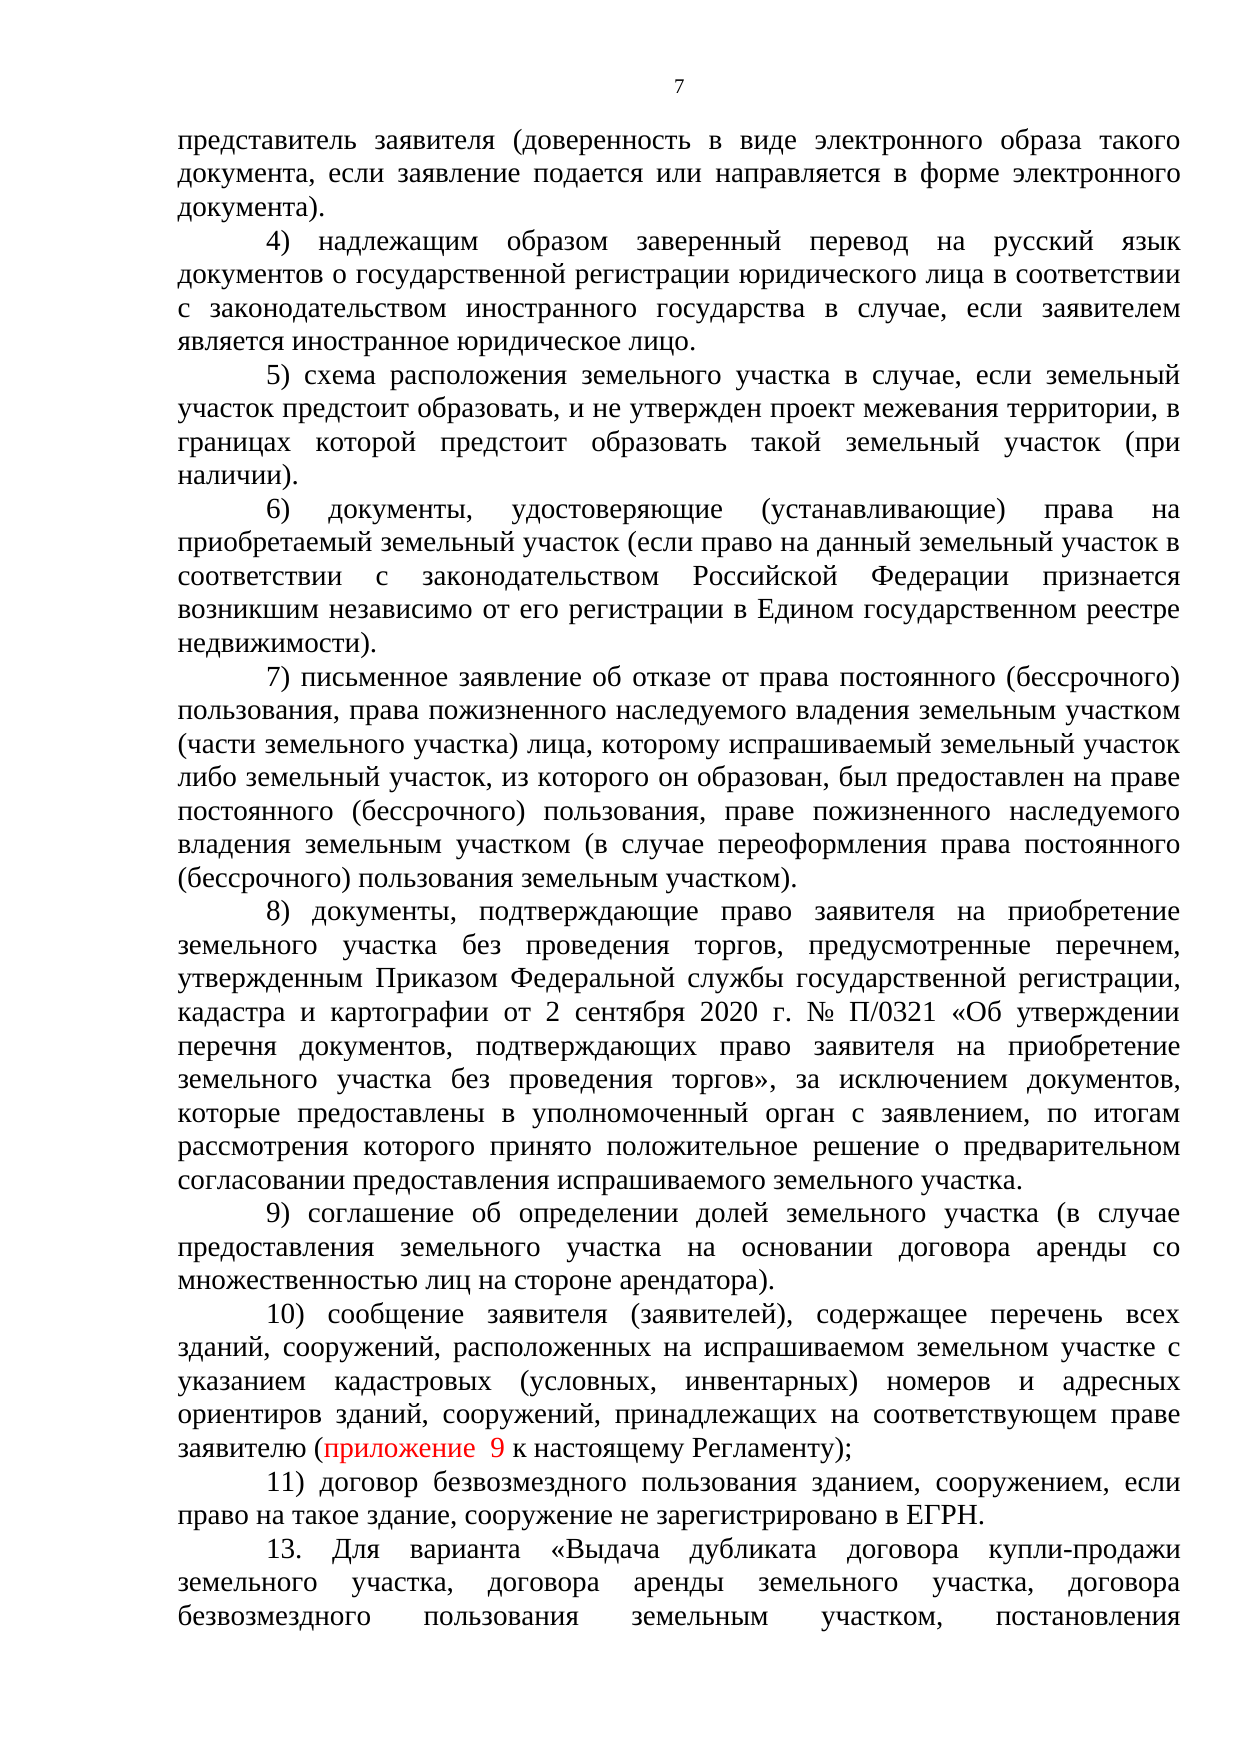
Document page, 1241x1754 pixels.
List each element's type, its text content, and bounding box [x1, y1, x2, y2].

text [177, 122, 1181, 223]
text 4) надлежащим образом заверенный перевод на русский язык документов о государственной регистрации юридического лица в соответствии с законодательством иностранного государства в случае, если заявителем является иностранное юридическое лицо. [177, 223, 1181, 357]
text 5) схема расположения земельного участка в случае, если земельный участок предстоит образовать, и не утвержден проект межевания территории, в границах которой предстоит образовать такой земельный участок (при наличии). [177, 357, 1181, 491]
text 6) документы, удостоверяющие (устанавливающие) права на приобретаемый земельный участок (если право на данный земельный участок в соответствии с законодательством Российской Федерации признается возникшим независимо от его регистрации в Едином государственном реестре недвижимости). [177, 491, 1181, 659]
text 9) соглашение об определении долей земельного участка (в случае предоставления земельного участка на основании договора аренды со множественностью лиц на стороне арендатора). [177, 1195, 1181, 1296]
text 11) договор безвозмездного пользования зданием, сооружением, если право на такое здание, сооружение не зарегистрировано в ЕГРН. [177, 1464, 1181, 1531]
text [177, 1531, 1181, 1631]
text 10) сообщение заявителя (заявителей), содержащее перечень всех зданий, сооружений, расположенных на испрашиваемом земельном участке с указанием кадастровых (условных, инвентарных) номеров и адресных ориентиров зданий, сооружений, принадлежащих на соответствующем праве заявителю (приложение 9 к настоящему Регламенту); [177, 1296, 1181, 1464]
text 8) документы, подтверждающие право заявителя на приобретение земельного участка без проведения торгов, предусмотренные перечнем, утвержденным Приказом Федеральной службы государственной регистрации, кадастра и картографии от 2 сентября 2020 г. № П/0321 «Об утверждении перечня документов, подтверждающих право заявителя на приобретение земельного участка без проведения торгов», за исключением документов, которые предоставлены в уполномоченный орган с заявлением, по итогам рассмотрения которого принято положительное решение о предварительном согласовании предоставления испрашиваемого земельного участка. [177, 893, 1181, 994]
text 7) письменное заявление об отказе от права постоянного (бессрочного) пользования, права пожизненного наследуемого владения земельным участком (части земельного участка) лица, которому испрашиваемый земельный участок либо земельный участок, из которого он образован, был предоставлен на праве постоянного (бессрочного) пользования, праве пожизненного наследуемого владения земельным участком (в случае переоформления права постоянного (бессрочного) пользования земельным участком). [177, 659, 1181, 893]
text 8) документы, подтверждающие право заявителя на приобретение земельного участка без проведения торгов, предусмотренные перечнем, утвержденным Приказом Федеральной службы государственной регистрации, кадастра и картографии от 2 сентября 2020 г. № П/0321 «Об утверждении перечня документов, подтверждающих право заявителя на приобретение земельного участка без проведения торгов», за исключением документов, которые предоставлены в уполномоченный орган с заявлением, по итогам рассмотрения которого принято положительное решение о предварительном согласовании предоставления испрашиваемого земельного участка. [177, 1061, 1181, 1195]
